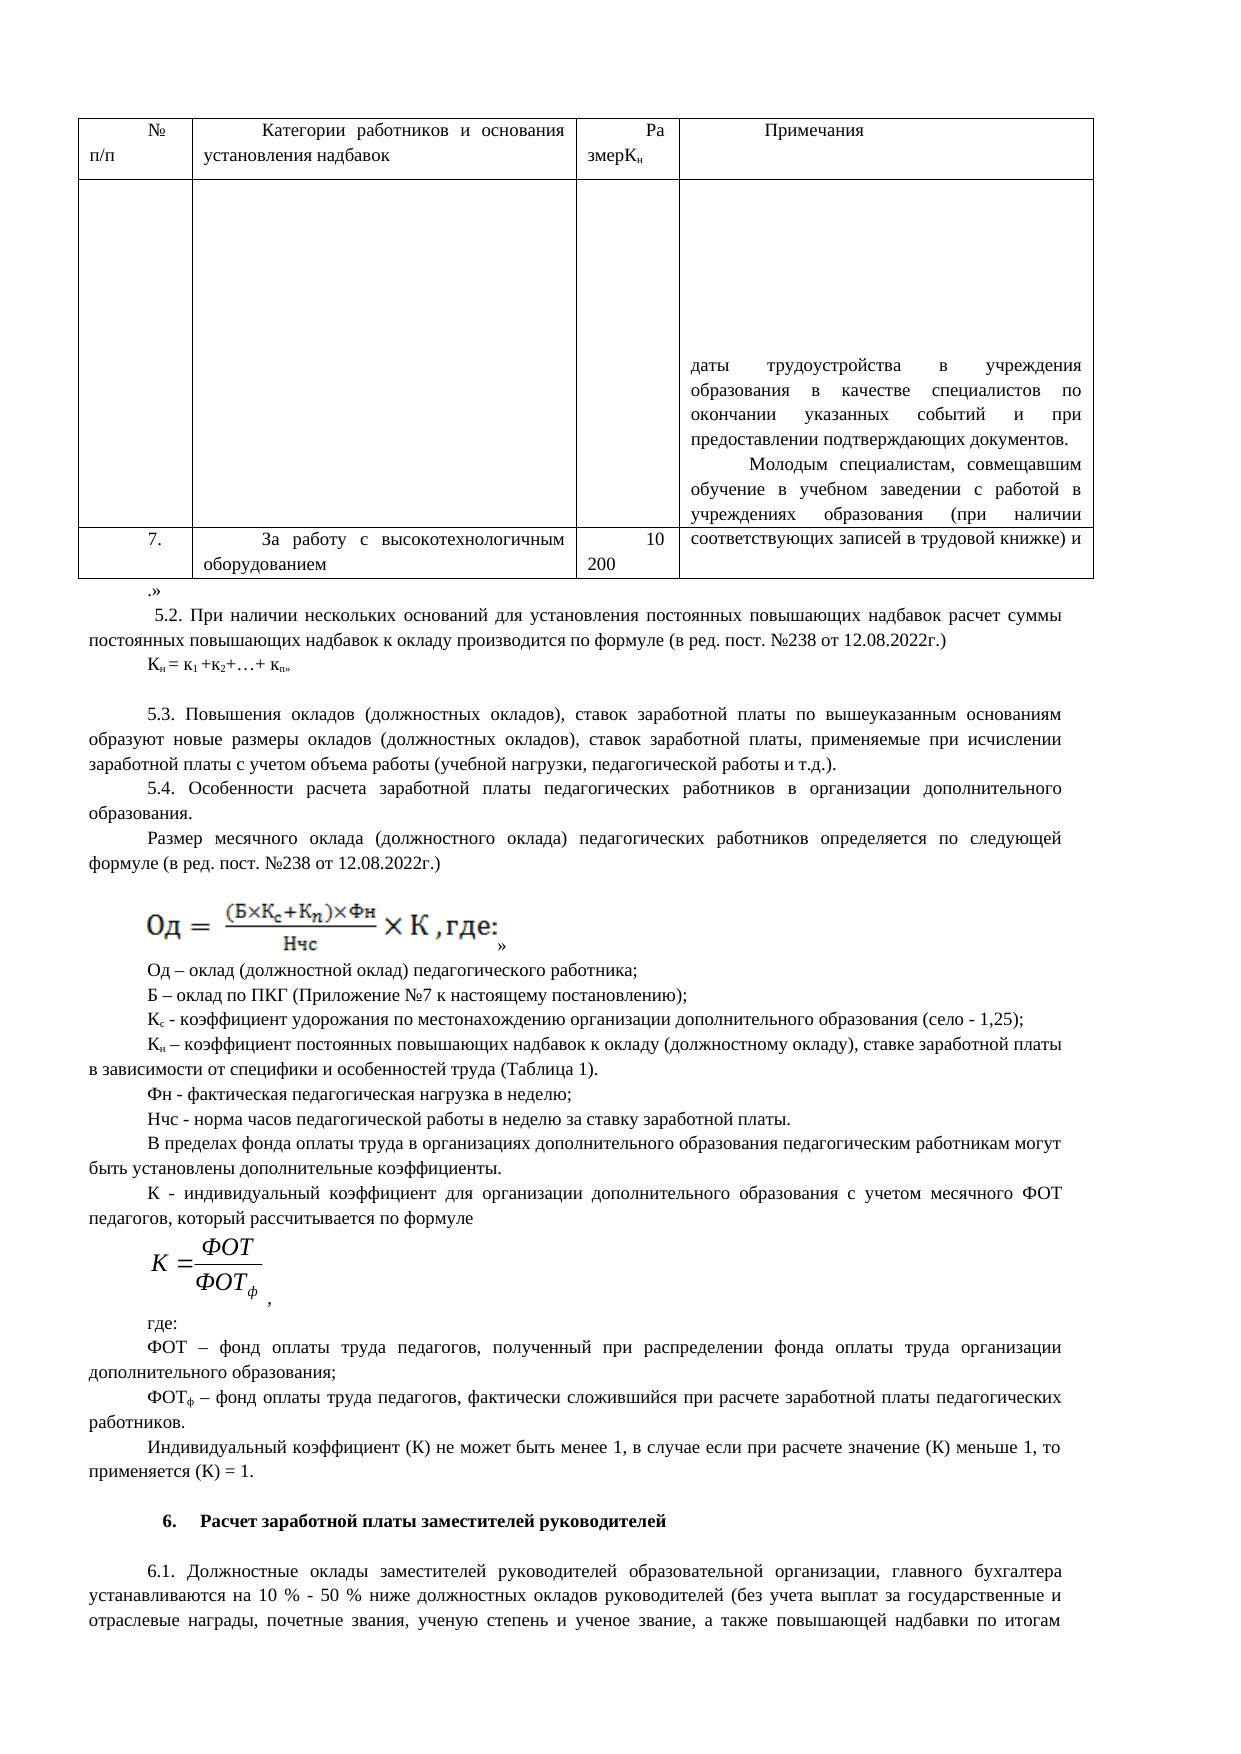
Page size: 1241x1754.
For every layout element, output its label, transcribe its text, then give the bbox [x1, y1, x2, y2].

text 5.3. Повышения окладов (должностных окладов), ставок заработной платы по вышеуказанным основаниям образуют новые размеры окладов (должностных окладов), ставок заработной платы, применяемые при исчислении заработной платы с учетом объема работы (учебной нагрузки, педагогической работы и т.д.). [89, 703, 1063, 774]
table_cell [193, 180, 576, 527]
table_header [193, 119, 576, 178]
text Од – оклад (должностной оклад) педагогического работника; [89, 959, 1063, 980]
text ФОТф – фонд оплаты труда педагогов, фактически сложившийся при расчете заработной платы педагогических работников. [89, 1386, 1063, 1432]
text Индивидуальный коэффициент (К) не может быть менее 1, в случае если при расчете значение (К) меньше 1, то применяется (К) = 1. [89, 1436, 1063, 1482]
text Кн = к1 +к2+…+ кn» [89, 653, 1063, 675]
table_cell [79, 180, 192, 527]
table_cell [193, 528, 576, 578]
text Б – оклад по ПКГ (Приложение №7 к настоящему постановлению); [89, 983, 1063, 1005]
text Кс - коэффициент удорожания по местонахождению организации дополнительного образования (село - 1,25); [89, 1008, 1063, 1030]
text Нчс - норма часов педагогической работы в неделю за ставку заработной платы. [89, 1107, 1063, 1129]
picture [146, 901, 497, 952]
text В пределах фонда оплаты труда в организациях дополнительного образования педагогическим работникам могут быть установлены дополнительные коэффициенты. [89, 1132, 1063, 1178]
list Расчет заработной платы заместителей руководителей [162, 1510, 1063, 1532]
text ФОТ – фонд оплаты труда педагогов, полученный при распределении фонда оплаты труда организации дополнительного образования; [89, 1336, 1063, 1383]
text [89, 1559, 1063, 1631]
text где: [89, 1312, 1063, 1333]
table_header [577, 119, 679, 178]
text , [89, 1231, 1063, 1308]
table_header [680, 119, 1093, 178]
text Фн - фактическая педагогическая нагрузка в неделю; [89, 1083, 1063, 1104]
text 5.4. Особенности расчета заработной платы педагогических работников в организации дополнительного образования. [89, 777, 1063, 824]
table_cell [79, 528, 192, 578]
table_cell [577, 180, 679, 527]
text 5.2. При наличии нескольких оснований для установления постоянных повышающих надбавок расчет суммы постоянных повышающих надбавок к окладу производится по формуле (в ред. пост. №238 от 12.08.2022г.) [89, 604, 1063, 650]
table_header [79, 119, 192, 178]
text .» [89, 579, 1063, 601]
text Кн – коэффициент постоянных повышающих надбавок к окладу (должностному окладу), ставке заработной платы в зависимости от специфики и особенностей труда (Таблица 1). [89, 1033, 1063, 1079]
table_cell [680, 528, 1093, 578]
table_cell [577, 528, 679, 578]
text Размер месячного оклада (должностного оклада) педагогических работников определяется по следующей формуле (в ред. пост. №238 от 12.08.2022г.) [89, 827, 1063, 873]
text К - индивидуальный коэффициент для организации дополнительного образования с учетом месячного ФОТ педагогов, который рассчитывается по формуле [89, 1182, 1063, 1228]
